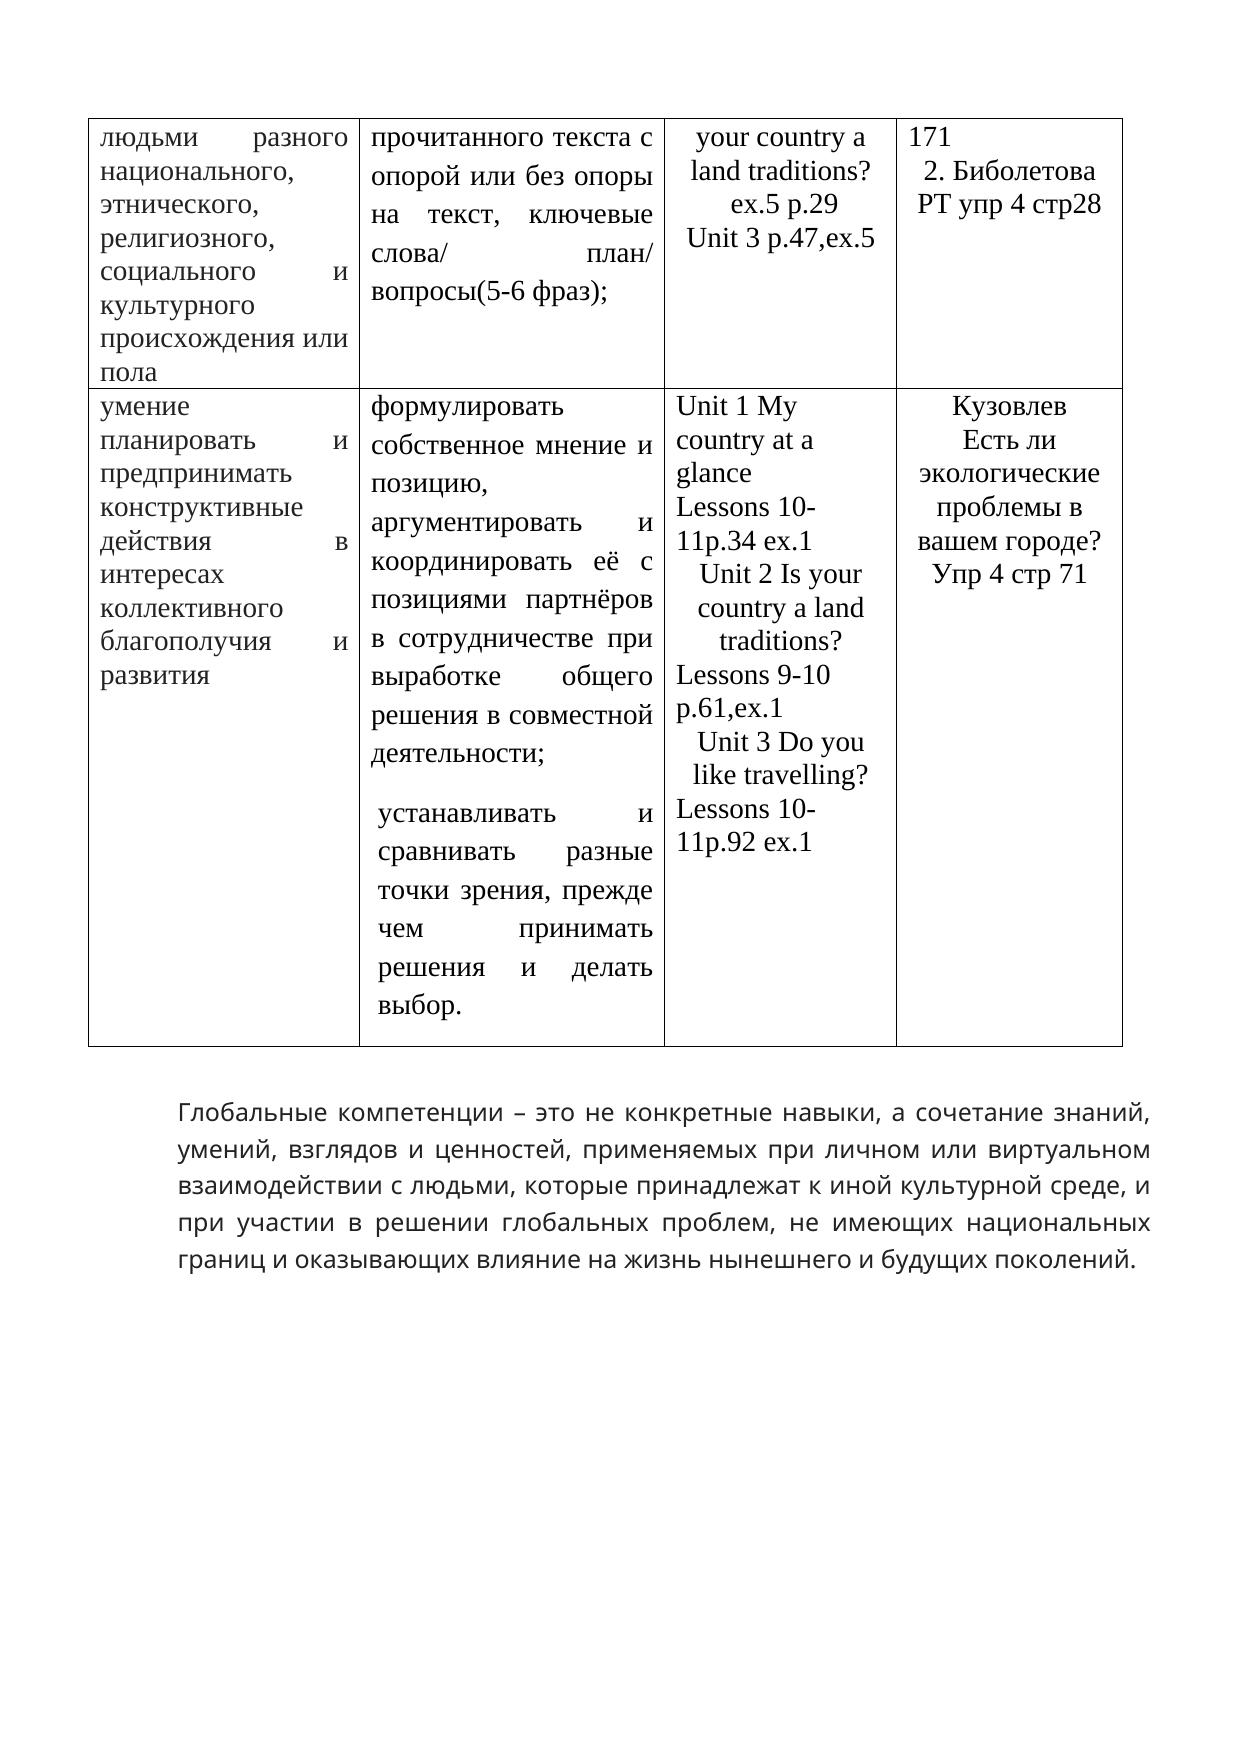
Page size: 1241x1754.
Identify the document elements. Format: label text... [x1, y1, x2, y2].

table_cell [665, 119, 896, 387]
table_cell формулировать собственное мнение и позицию, аргументировать и координировать её с позициями партнёров в сотрудничестве при выработке общего решения в совместной деятельности; устанавливать и сравнивать разные точки зрения, прежде чем принимать решения и делать выбор. [360, 389, 664, 1046]
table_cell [360, 119, 664, 387]
table_cell умение планировать и предпринимать конструктивные действия в интересах коллективного благополучия и развития [89, 389, 359, 1046]
table_cell Кузовлев Есть ли экологические проблемы в вашем городе? Упр 4 стр 71 [897, 389, 1122, 1046]
text Глобальные компетенции – это не конкретные навыки, а сочетание знаний, умений, взглядов и ценностей, применяемых при личном или виртуальном взаимодействии с людьми, которые принадлежат к иной культурной среде, и при участии в решении глобальных проблем, не имеющих национальных границ и оказывающих влияние на жизнь нынешнего и будущих поколений. [177, 1094, 1152, 1276]
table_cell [897, 119, 1122, 387]
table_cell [89, 119, 359, 387]
table_cell Unit 1 My country at a glance Lessons 10-11p.34 ex.1 Unit 2 Is your country a land traditions? Lessons 9-10 p.61,ex.1 Unit 3 Do you like travelling? Lessons 10-11p.92 ex.1 [665, 389, 896, 1046]
